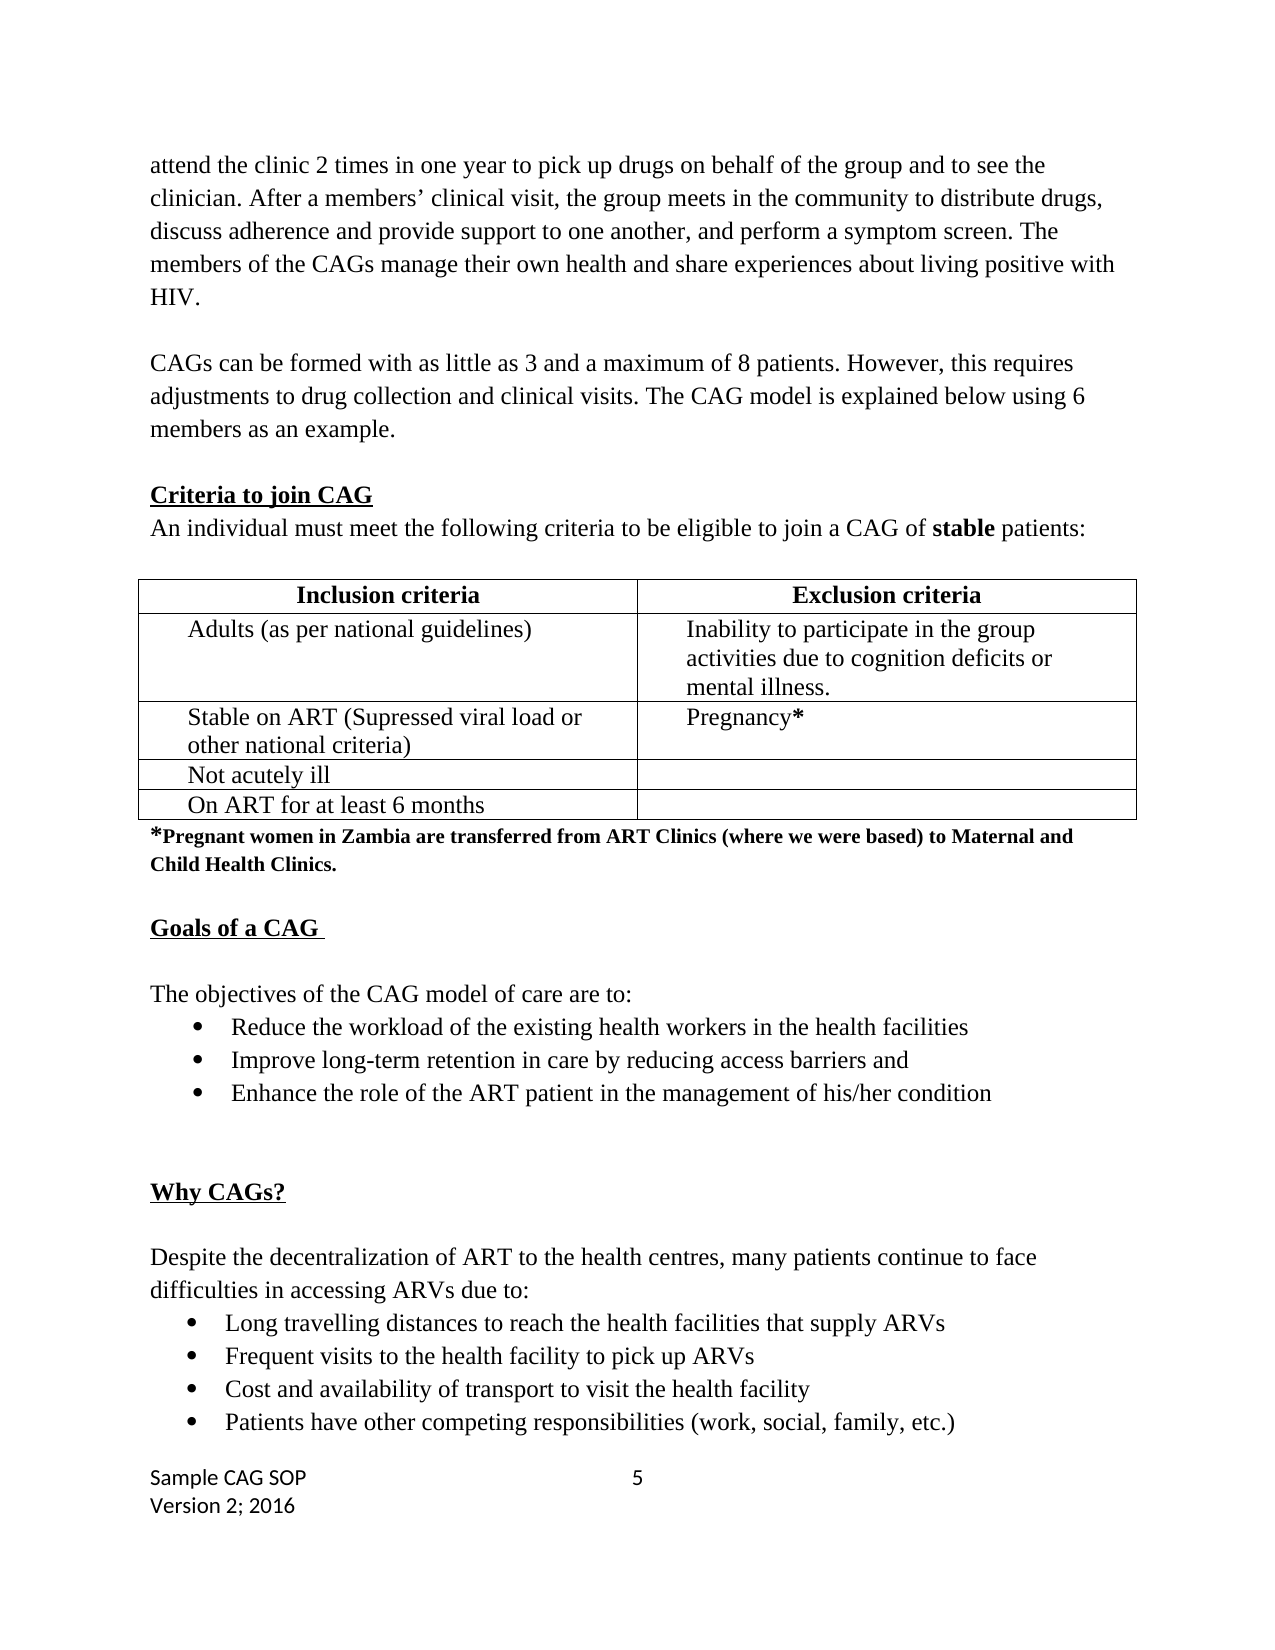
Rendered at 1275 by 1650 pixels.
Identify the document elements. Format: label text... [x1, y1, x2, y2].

list Frequent visits to the health facility to pick up ARVs [187, 1341, 1125, 1370]
table_cell Stable on ART (Supressed viral load or other national criteria) [139, 702, 637, 759]
text Despite the decentralization of ART to the health centres, many patients continue to face difficulties in accessing ARVs due to: [150, 1242, 1125, 1304]
text Criteria to join CAG [150, 480, 1125, 509]
table_header Inclusion criteria [139, 580, 637, 613]
table_cell Inability to participate in the group activities due to cognition deficits or mental illness. [638, 614, 1136, 701]
list Improve long-term retention in care by reducing access barriers and [193, 1045, 1125, 1073]
text Goals of a CAG [150, 913, 1125, 941]
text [150, 150, 1125, 311]
text *Pregnant women in Zambia are transferred from ART Clinics (where we were based) to Maternal and Child Health Clinics. [150, 820, 1125, 876]
table_cell Not acutely ill [139, 760, 637, 789]
table_cell [638, 760, 1136, 789]
text CAGs can be formed with as little as 3 and a maximum of 8 patients. However, this requires adjustments to drug collection and clinical visits. The CAG model is explained below using 6 members as an example. [150, 348, 1125, 443]
list Patients have other competing responsibilities (work, social, family, etc.) [187, 1407, 1125, 1436]
text Why CAGs? [150, 1177, 1125, 1206]
table_cell Pregnancy* [638, 702, 1136, 759]
list Cost and availability of transport to visit the health facility [187, 1374, 1125, 1403]
text The objectives of the CAG model of care are to: [150, 979, 1125, 1007]
table_header Exclusion criteria [638, 580, 1136, 613]
text An individual must meet the following criteria to be eligible to join a CAG of stable patients: [150, 513, 1125, 542]
list Long travelling distances to reach the health facilities that supply ARVs [187, 1308, 1125, 1337]
table_cell On ART for at least 6 months [139, 790, 637, 819]
table_cell Adults (as per national guidelines) [139, 614, 637, 701]
list Enhance the role of the ART patient in the management of his/her condition [193, 1078, 1125, 1107]
table_cell [638, 790, 1136, 819]
list Reduce the workload of the existing health workers in the health facilities [193, 1012, 1125, 1041]
